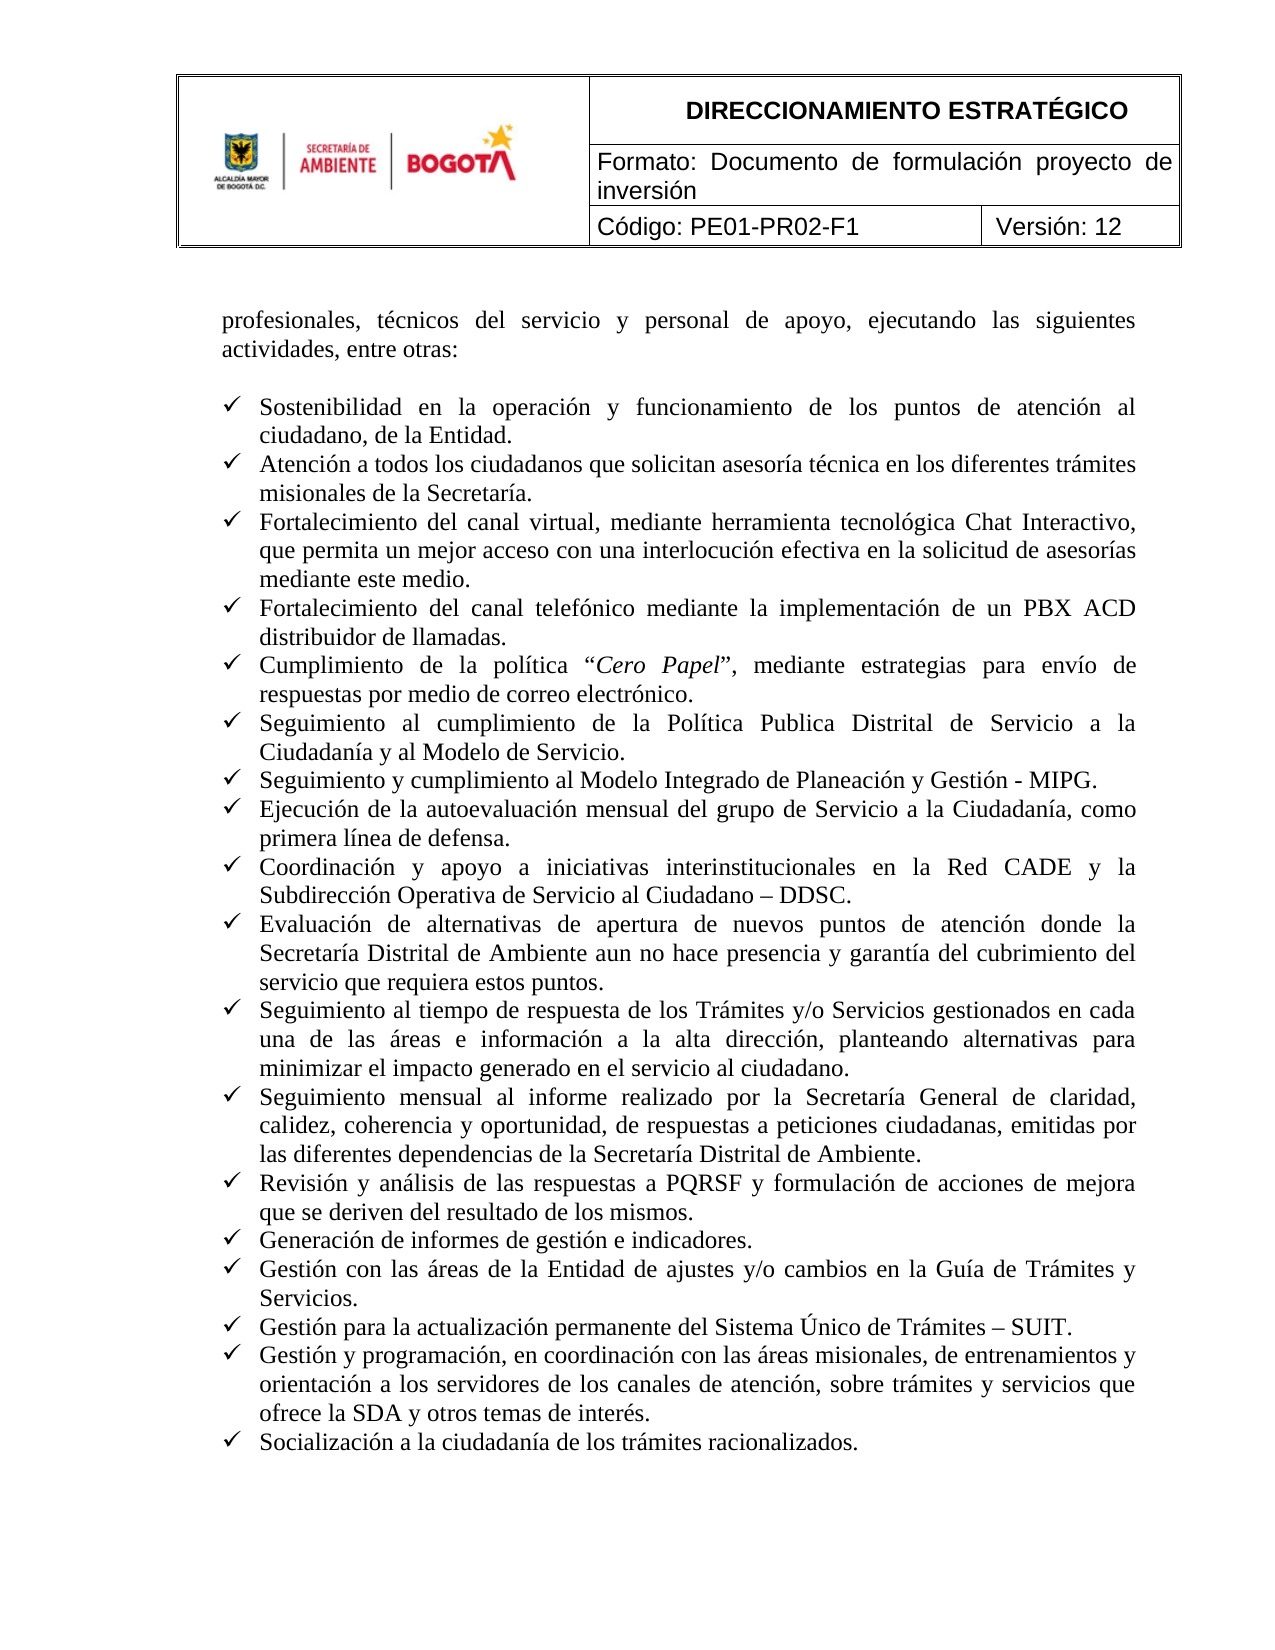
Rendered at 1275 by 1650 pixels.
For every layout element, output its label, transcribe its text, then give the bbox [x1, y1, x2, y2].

list Cumplimiento de la política “Cero Papel”, mediante estrategias para envío de respuestas por medio de correo electrónico. [222, 651, 1137, 708]
list Ejecución de la autoevaluación mensual del grupo de Servicio a la Ciudadanía, como primera línea de defensa. [222, 794, 1137, 852]
list Seguimiento al cumplimiento de la Política Publica Distrital de Servicio a la Ciudadanía y al Modelo de Servicio. [222, 708, 1137, 766]
list Atención a todos los ciudadanos que solicitan asesoría técnica en los diferentes trámites misionales de la Secretaría. [222, 449, 1137, 507]
picture [190, 91, 545, 231]
list Socialización a la ciudadanía de los trámites racionalizados. [222, 1427, 1137, 1456]
list Seguimiento al tiempo de respuesta de los Trámites y/o Servicios gestionados en cada una de las áreas e información a la alta dirección, planteando alternativas para minimizar el impacto generado en el servicio al ciudadano. [222, 996, 1137, 1082]
list Seguimiento mensual al informe realizado por la Secretaría General de claridad, calidez, coherencia y oportunidad, de respuestas a peticiones ciudadanas, emitidas por las diferentes dependencias de la Secretaría Distrital de Ambiente. [222, 1082, 1137, 1168]
list Gestión y programación, en coordinación con las áreas misionales, de entrenamientos y orientación a los servidores de los canales de atención, sobre trámites y servicios que ofrece la SDA y otros temas de interés. [222, 1341, 1137, 1427]
list Generación de informes de gestión e indicadores. [222, 1226, 1137, 1254]
list Gestión para la actualización permanente del Sistema Único de Trámites – SUIT. [222, 1312, 1137, 1341]
list Gestión con las áreas de la Entidad de ajustes y/o cambios en la Guía de Trámites y Servicios. [222, 1254, 1137, 1312]
list Fortalecimiento del canal virtual, mediante herramienta tecnológica Chat Interactivo, que permita un mejor acceso con una interlocución efectiva en la solicitud de asesorías mediante este medio. [222, 507, 1137, 593]
list Evaluación de alternativas de apertura de nuevos puntos de atención donde la Secretaría Distrital de Ambiente aun no hace presencia y garantía del cubrimiento del servicio que requiera estos puntos. [222, 909, 1137, 996]
list Sostenibilidad en la operación y funcionamiento de los puntos de atención al ciudadano, de la Entidad. [222, 392, 1137, 449]
list Coordinación y apoyo a iniciativas interinstitucionales en la Red CADE y la Subdirección Operativa de Servicio al Ciudadano – DDSC. [222, 852, 1137, 909]
list Seguimiento y cumplimiento al Modelo Integrado de Planeación y Gestión - MIPG. [222, 766, 1137, 794]
list Fortalecimiento del canal telefónico mediante la implementación de un PBX ACD distribuidor de llamadas. [222, 593, 1137, 651]
list Revisión y análisis de las respuestas a PQRSF y formulación de acciones de mejora que se deriven del resultado de los mismos. [222, 1168, 1137, 1226]
